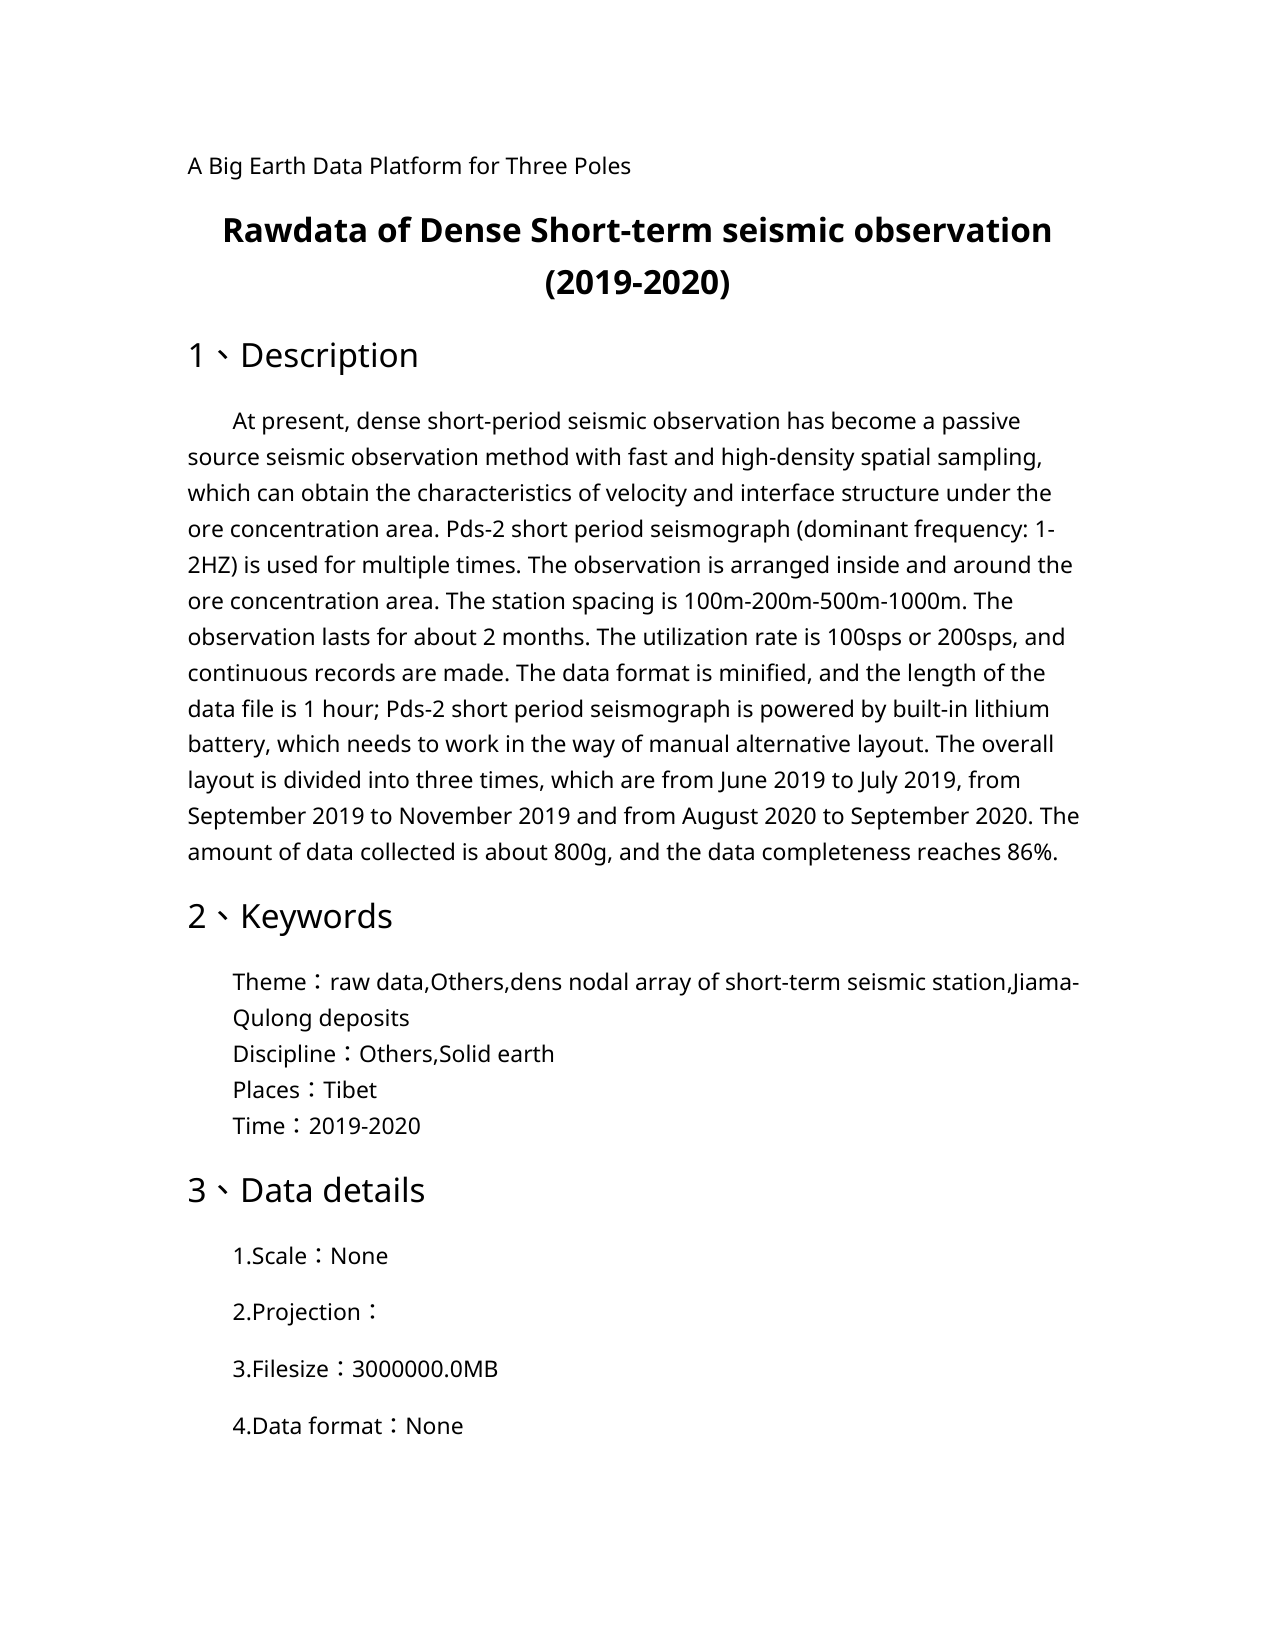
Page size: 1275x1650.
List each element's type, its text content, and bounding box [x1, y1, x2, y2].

text 4.Data format：None [232, 1410, 1087, 1441]
text Theme：raw data,Others,dens nodal array of short-term seismic station,Jiama-Qulong deposits Discipline：Others,Solid earth Places：Tibet Time：2019-2020 [232, 966, 1087, 1141]
text At present, dense short-period seismic observation has become a passive source seismic observation method with fast and high-density spatial sampling, which can obtain the characteristics of velocity and interface structure under the ore concentration area. Pds-2 short period seismograph (dominant frequency: 1-2HZ) is used for multiple times. The observation is arranged inside and around the ore concentration area. The station spacing is 100m-200m-500m-1000m. The observation lasts for about 2 months. The utilization rate is 100sps or 200sps, and continuous records are made. The data format is minified, and the length of the data file is 1 hour; Pds-2 short period seismograph is powered by built-in lithium battery, which needs to work in the way of manual alternative layout. The overall layout is divided into three times, which are from June 2019 to July 2019, from September 2019 to November 2019 and from August 2020 to September 2020. The amount of data collected is about 800g, and the data completeness reaches 86%. [187, 405, 1087, 867]
text 3、Data details [187, 1167, 1087, 1212]
text 2.Projection： [232, 1296, 1087, 1328]
text Rawdata of Dense Short-term seismic observation (2019-2020) [187, 207, 1087, 304]
text 2、Keywords [187, 893, 1087, 938]
text A Big Earth Data Platform for Three Poles [187, 150, 1087, 181]
text 1、Description [187, 332, 1087, 377]
text 3.Filesize：3000000.0MB [232, 1353, 1087, 1384]
text 1.Scale：None [232, 1239, 1087, 1271]
